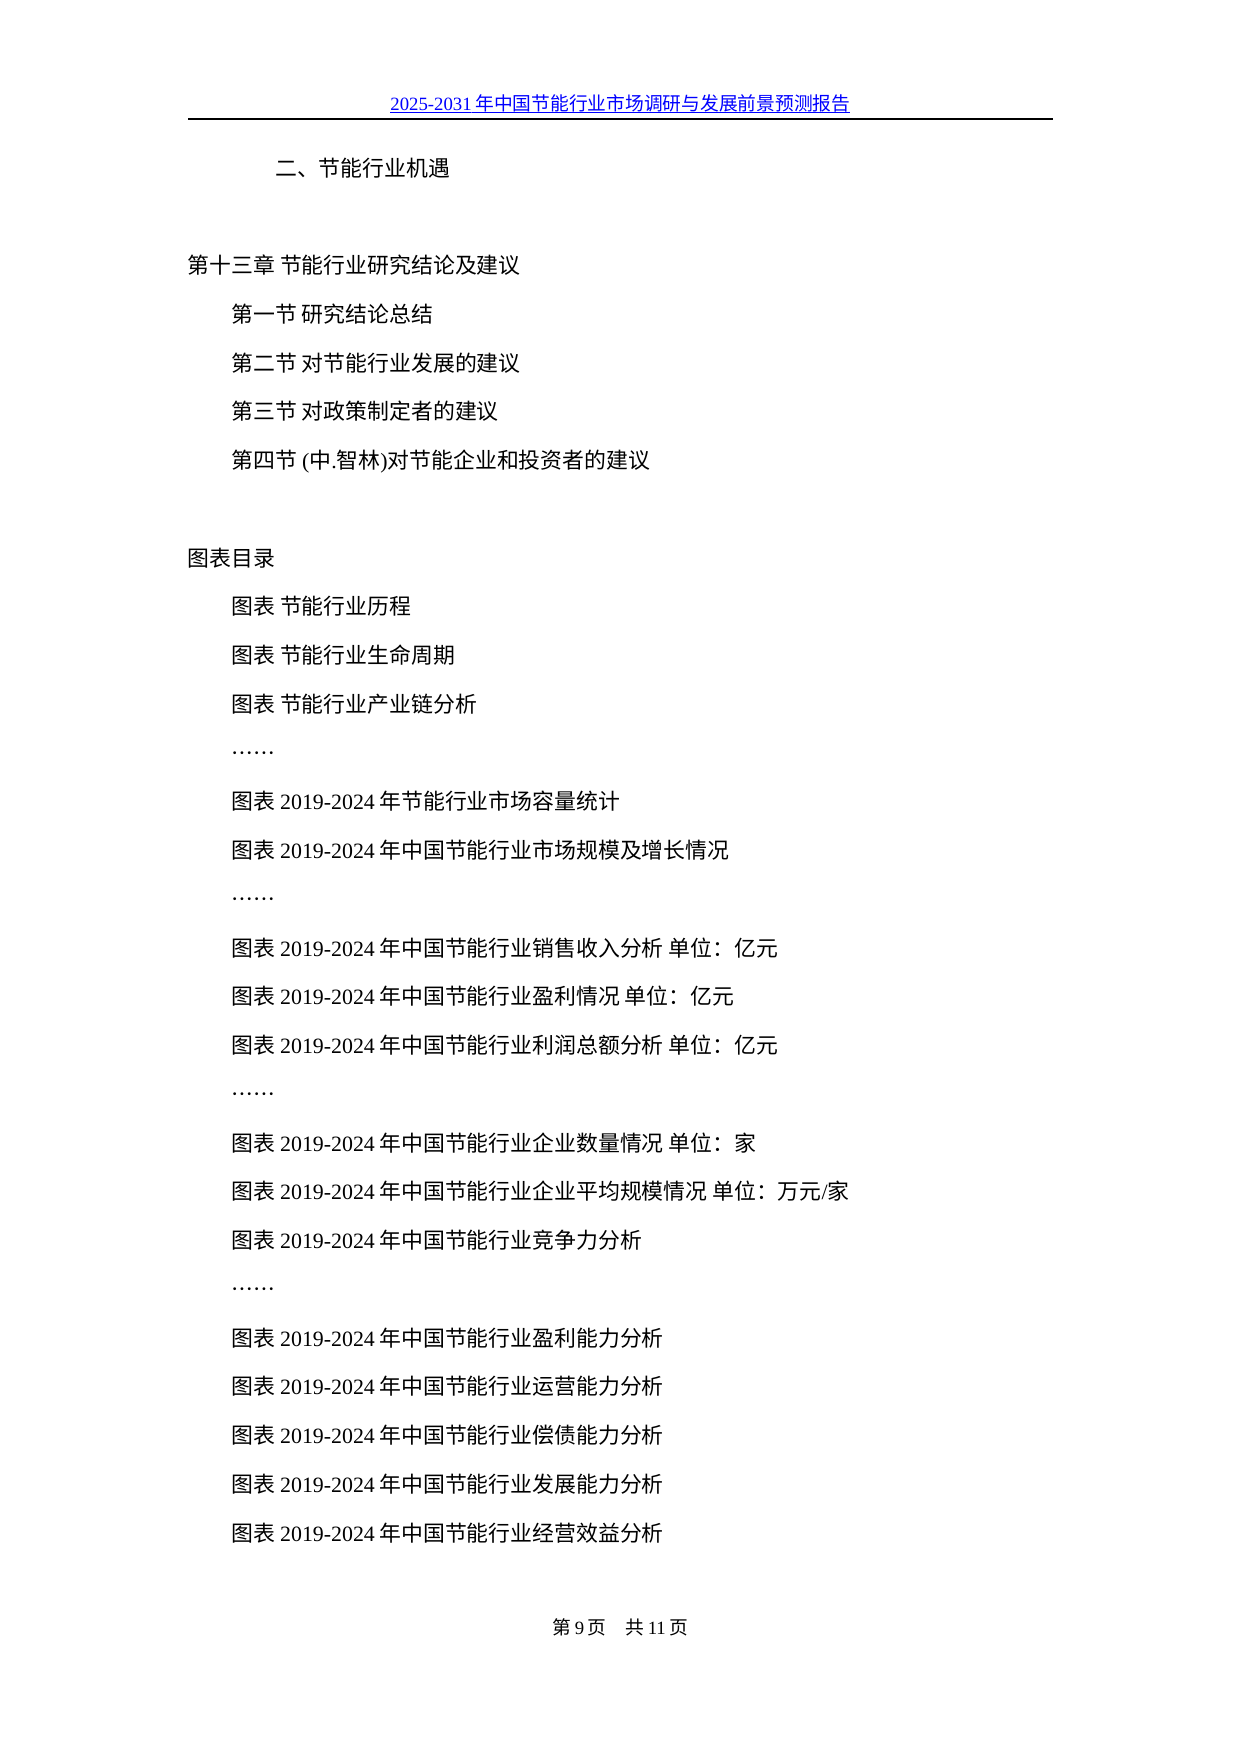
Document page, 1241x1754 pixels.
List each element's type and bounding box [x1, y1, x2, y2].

text [187, 150, 1053, 1548]
